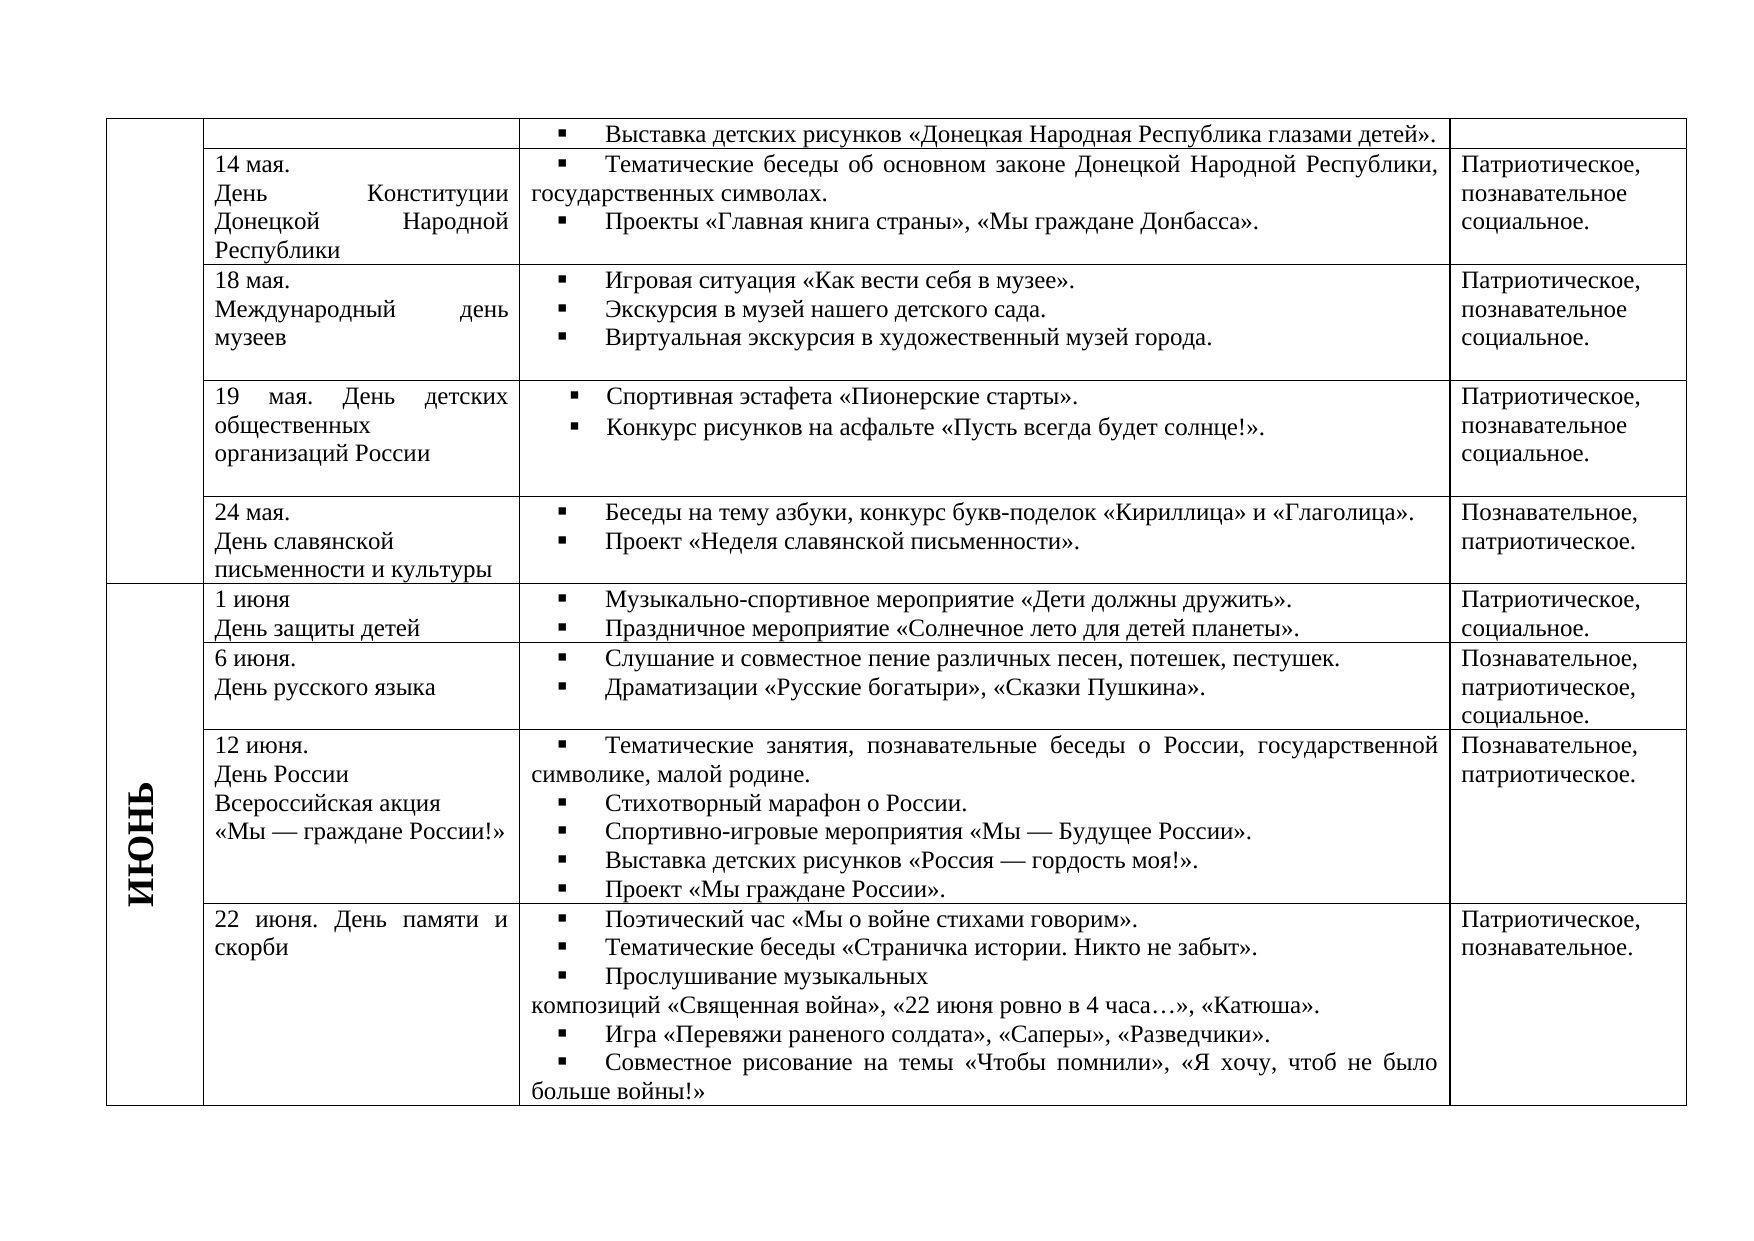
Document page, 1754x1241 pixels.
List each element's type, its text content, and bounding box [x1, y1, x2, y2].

table_cell ИЮНЬ [107, 584, 203, 1105]
table_cell Поэтический час «Мы о войне стихами говорим». Тематические беседы «Страничка истории. Никто не забыт». Прослушивание музыкальных композиций «Священная война», «22 июня ровно в 4 часа…», «Катюша». Игра «Перевяжи раненого солдата», «Саперы», «Разведчики». Совместное рисование на темы «Чтобы помнили», «Я хочу, чтоб не было больше войны!» [520, 904, 1449, 1105]
table_cell 6 июня. День русского языка [204, 643, 519, 729]
table_cell 12 июня. День России Всероссийская акция «Мы — граждане России!» [204, 730, 519, 903]
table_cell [204, 119, 519, 148]
table_cell 24 мая. День славянской письменности и культуры [204, 497, 519, 583]
table_cell 22 июня. День памяти и скорби [204, 904, 519, 1105]
table_cell Беседы на тему азбуки, конкурс букв-поделок «Кириллица» и «Глаголица». Проект «Неделя славянской письменности». [520, 497, 1449, 583]
table_cell Патриотическое, познавательное социальное. [1451, 381, 1686, 496]
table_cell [1451, 119, 1686, 148]
table_cell Патриотическое, социальное. [1451, 584, 1686, 642]
table_cell Познавательное, патриотическое, социальное. [1451, 643, 1686, 729]
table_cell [520, 119, 1449, 148]
table_cell 1 июня День защиты детей [204, 584, 519, 642]
table_cell Патриотическое, познавательное. [1451, 904, 1686, 1105]
table_cell Музыкально-спортивное мероприятие «Дети должны дружить». Праздничное мероприятие «Солнечное лето для детей планеты». [520, 584, 1449, 642]
table_cell Познавательное, патриотическое. [1451, 730, 1686, 903]
table_cell Патриотическое, познавательное социальное. [1451, 265, 1686, 380]
table_cell Тематические занятия, познавательные беседы о России, государственной символике, малой родине. Стихотворный марафон о России. Спортивно-игровые мероприятия «Мы — Будущее России». Выставка детских рисунков «Россия — гордость моя!». Проект «Мы граждане России». [520, 730, 1449, 903]
table_cell Патриотическое, познавательное социальное. [1451, 149, 1686, 264]
table_cell Слушание и совместное пение различных песен, потешек, пестушек. Драматизации «Русские богатыри», «Сказки Пушкина». [520, 643, 1449, 729]
table_cell Спортивная эстафета «Пионерские старты». Конкурс рисунков на асфальте «Пусть всегда будет солнце!». [520, 381, 1449, 496]
table_cell Познавательное, патриотическое. [1451, 497, 1686, 583]
table_cell 19 мая. День детских общественных организаций России [204, 381, 519, 496]
table_cell 18 мая. Международный день музеев [204, 265, 519, 380]
table_cell Игровая ситуация «Как вести себя в музее». Экскурсия в музей нашего детского сада. Виртуальная экскурсия в художественный музей города. [520, 265, 1449, 380]
table_cell Тематические беседы об основном законе Донецкой Народной Республики, государственных символах. Проекты «Главная книга страны», «Мы граждане Донбасса». [520, 149, 1449, 264]
table_cell 14 мая. День Конституции Донецкой Народной Республики [204, 149, 519, 264]
